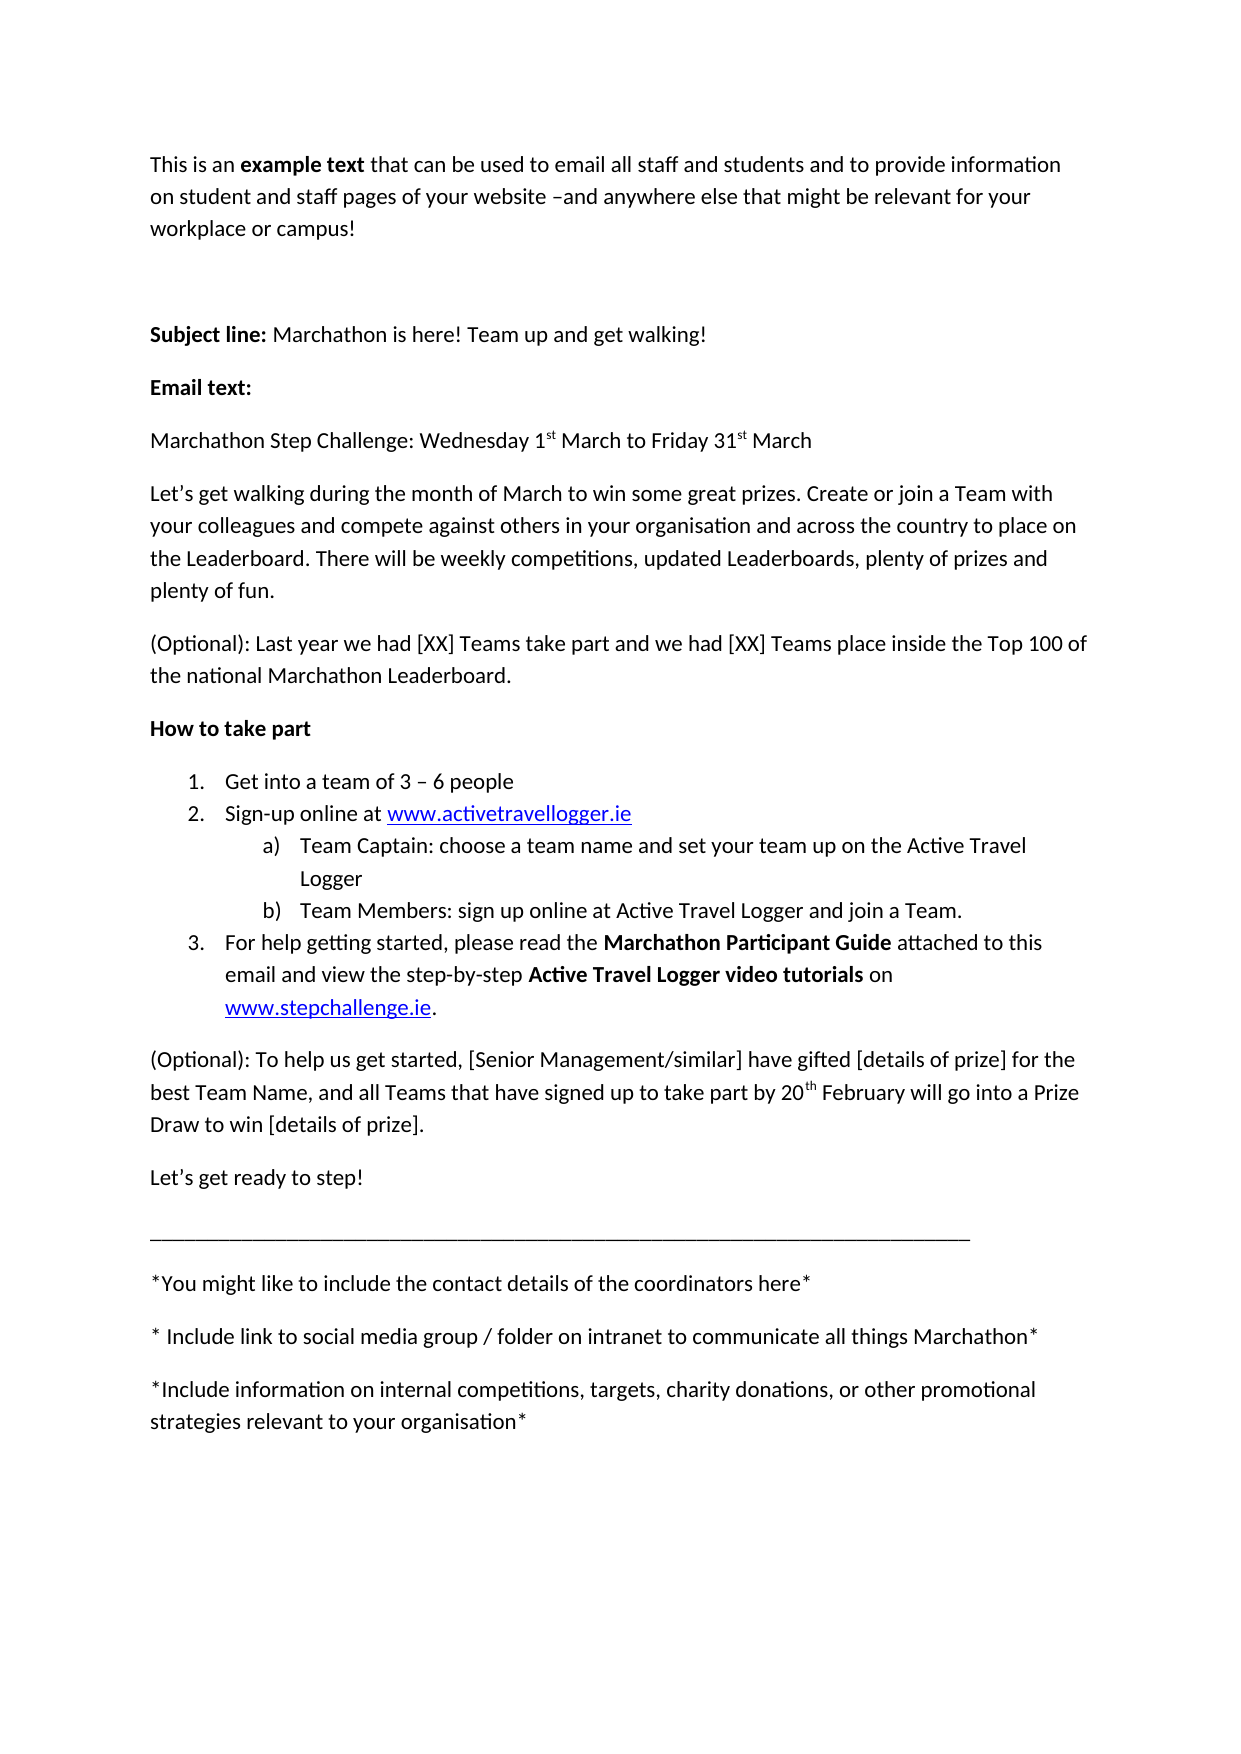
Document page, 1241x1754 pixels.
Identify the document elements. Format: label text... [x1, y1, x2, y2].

list Team Captain: choose a team name and set your team up on the Active Travel Logger [262, 832, 1090, 892]
text (Optional): To help us get started, [Senior Management/similar] have gifted [details of prize] for the best Team Name, and all Teams that have signed up to take part by 20th February will go into a Prize Draw to win [details of prize]. [150, 1046, 1090, 1138]
list Team Members: sign up online at Active Travel Logger and join a Team. [262, 896, 1090, 924]
text *You might like to include the contact details of the coordinators here* [150, 1269, 1090, 1297]
text * Include link to social media group / folder on intranet to communicate all things Marchathon* [150, 1322, 1090, 1350]
list Sign-up online at www.activetravellogger.ie [187, 799, 1090, 827]
list For help getting started, please read the Marchathon Participant Guide attached to this email and view the step-by-step Active Travel Logger video tutorials on www.stepchallenge.ie. [187, 928, 1090, 1021]
text ________________________________________________________________________ [150, 1216, 1090, 1244]
text Let’s get walking during the month of March to win some great prizes. Create or join a Team with your colleagues and compete against others in your organisation and across the country to place on the Leaderboard. There will be weekly competitions, updated Leaderboards, plenty of prizes and plenty of fun. [150, 479, 1090, 604]
text *Include information on internal competitions, targets, charity donations, or other promotional strategies relevant to your organisation* [150, 1375, 1090, 1435]
text How to take part [150, 714, 1090, 742]
text Let’s get ready to step! [150, 1163, 1090, 1191]
list Get into a team of 3 – 6 people [187, 767, 1090, 795]
text (Optional): Last year we had [XX] Teams take part and we had [XX] Teams place inside the Top 100 of the national Marchathon Leaderboard. [150, 629, 1090, 689]
text This is an example text that can be used to email all staff and students and to provide information on student and staff pages of your website –and anywhere else that might be relevant for your workplace or campus! [150, 150, 1090, 242]
text Subject line: Marchathon is here! Team up and get walking! [150, 320, 1090, 348]
text Marchathon Step Challenge: Wednesday 1st March to Friday 31st March [150, 426, 1090, 454]
text Email text: [150, 373, 1090, 401]
